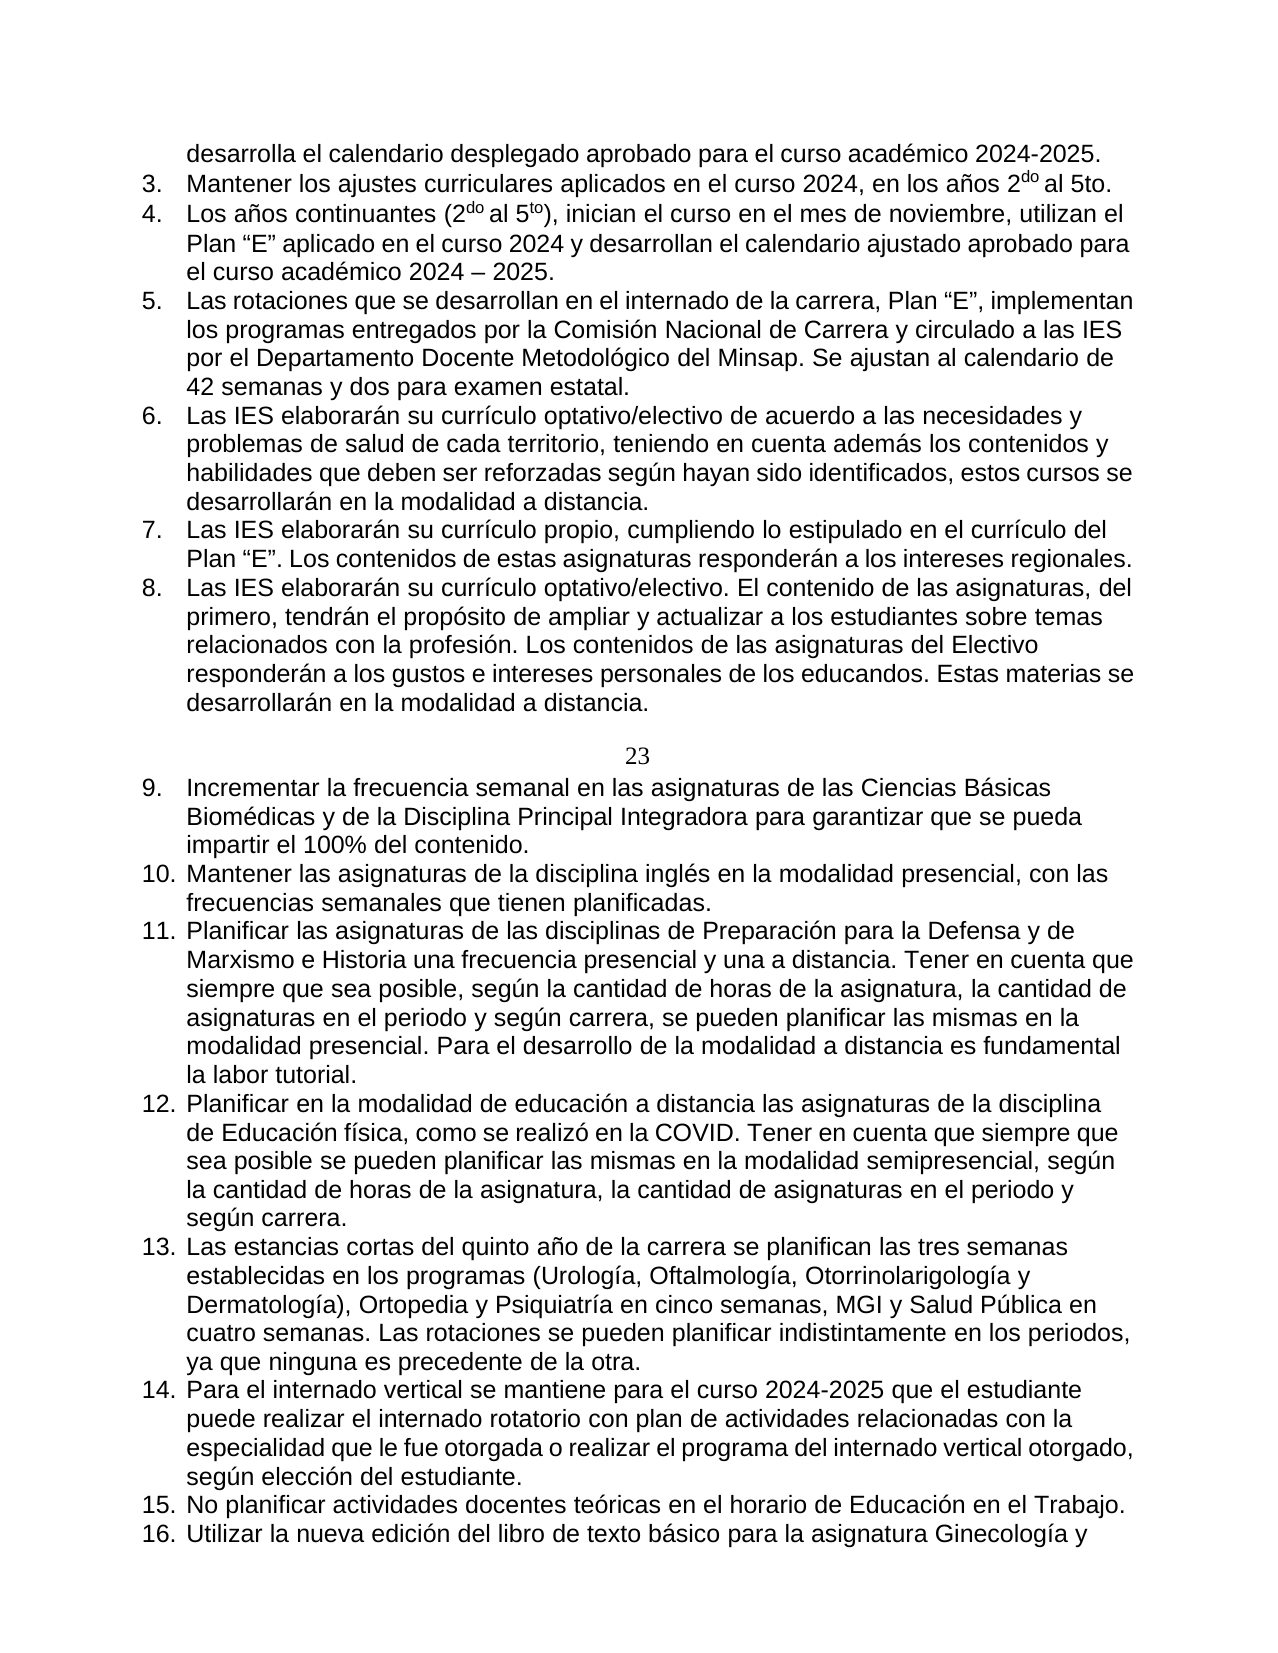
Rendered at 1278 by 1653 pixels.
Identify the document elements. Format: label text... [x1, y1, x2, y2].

text 23 [625, 742, 1162, 770]
list Las rotaciones que se desarrollan en el internado de la carrera, Plan “E”, implementan los programas entregados por la Comisión Nacional de Carrera y circulado a las IES por el Departamento Docente Metodológico del Minsap. Se ajustan al calendario de [142, 286, 1136, 372]
list Las IES elaborarán su currículo optativo/electivo de acuerdo a las necesidades y problemas de salud de cada territorio, teniendo en cuenta además los contenidos y habilidades que deben ser reforzadas según hayan sido identificados, estos cursos se desarrollarán en la modalidad a distancia. [142, 401, 1136, 516]
list Las IES elaborarán su currículo optativo/electivo. El contenido de las asignaturas, del primero, tendrán el propósito de ampliar y actualizar a los estudiantes sobre temas relacionados con la profesión. Los contenidos de las asignaturas del Electivo responderán a los gustos e intereses personales de los educandos. Estas materias se desarrollarán en la modalidad a distancia. [142, 573, 1136, 717]
list Incrementar la frecuencia semanal en las asignaturas de las Ciencias Básicas Biomédicas y de la Disciplina Principal Integradora para garantizar que se pueda impartir el 100% del contenido. [142, 774, 1135, 859]
list Planificar en la modalidad de educación a distancia las asignaturas de la disciplina de Educación física, como se realizó en la COVID. Tener en cuenta que siempre que sea posible se pueden planificar las mismas en la modalidad semipresencial, según la cantidad de horas de la asignatura, la cantidad de asignaturas en el periodo y según carrera. [142, 1089, 1135, 1232]
list Los años continuantes (2do al 5to), inician el curso en el mes de noviembre, utilizan el Plan “E” aplicado en el curso 2024 y desarrollan el calendario ajustado aprobado para el curso académico 2024 – 2025. [142, 198, 1135, 286]
list Planificar las asignaturas de las disciplinas de Preparación para la Defensa y de Marxismo e Historia una frecuencia presencial y una a distancia. Tener en cuenta que siempre que sea posible, según la cantidad de horas de la asignatura, la cantidad de asignaturas en el periodo y según carrera, se pueden planificar las mismas en la modalidad presencial. Para el desarrollo de la modalidad a distancia es fundamental la labor tutorial. [142, 916, 1136, 1089]
list Mantener las asignaturas de la disciplina inglés en la modalidad presencial, con las frecuencias semanales que tienen planificadas. [142, 859, 1135, 916]
list Las IES elaborarán su currículo propio, cumpliendo lo estipulado en el currículo del Plan “E”. Los contenidos de estas asignaturas responderán a los intereses regionales. [142, 516, 1135, 573]
list No planificar actividades docentes teóricas en el horario de Educación en el Trabajo. [142, 1491, 1162, 1519]
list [142, 140, 1135, 168]
list Mantener los ajustes curriculares aplicados en el curso 2024, en los años 2do al 5to. [142, 168, 1162, 198]
list Para el internado vertical se mantiene para el curso 2024-2025 que el estudiante puede realizar el internado rotatorio con plan de actividades relacionadas con la especialidad que le fue otorgada o realizar el programa del internado vertical otorgado, según elección del estudiante. [142, 1375, 1135, 1490]
list semanas y dos para examen estatal. [186, 372, 1162, 401]
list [142, 1519, 1136, 1548]
list Las estancias cortas del quinto año de la carrera se planifican las tres semanas establecidas en los programas (Urología, Oftalmología, Otorrinolarigología y Dermatología), Ortopedia y Psiquiatría en cinco semanas, MGI y Salud Pública en cuatro semanas. Las rotaciones se pueden planificar indistintamente en los periodos, ya que ninguna es precedente de la otra. [142, 1233, 1135, 1375]
